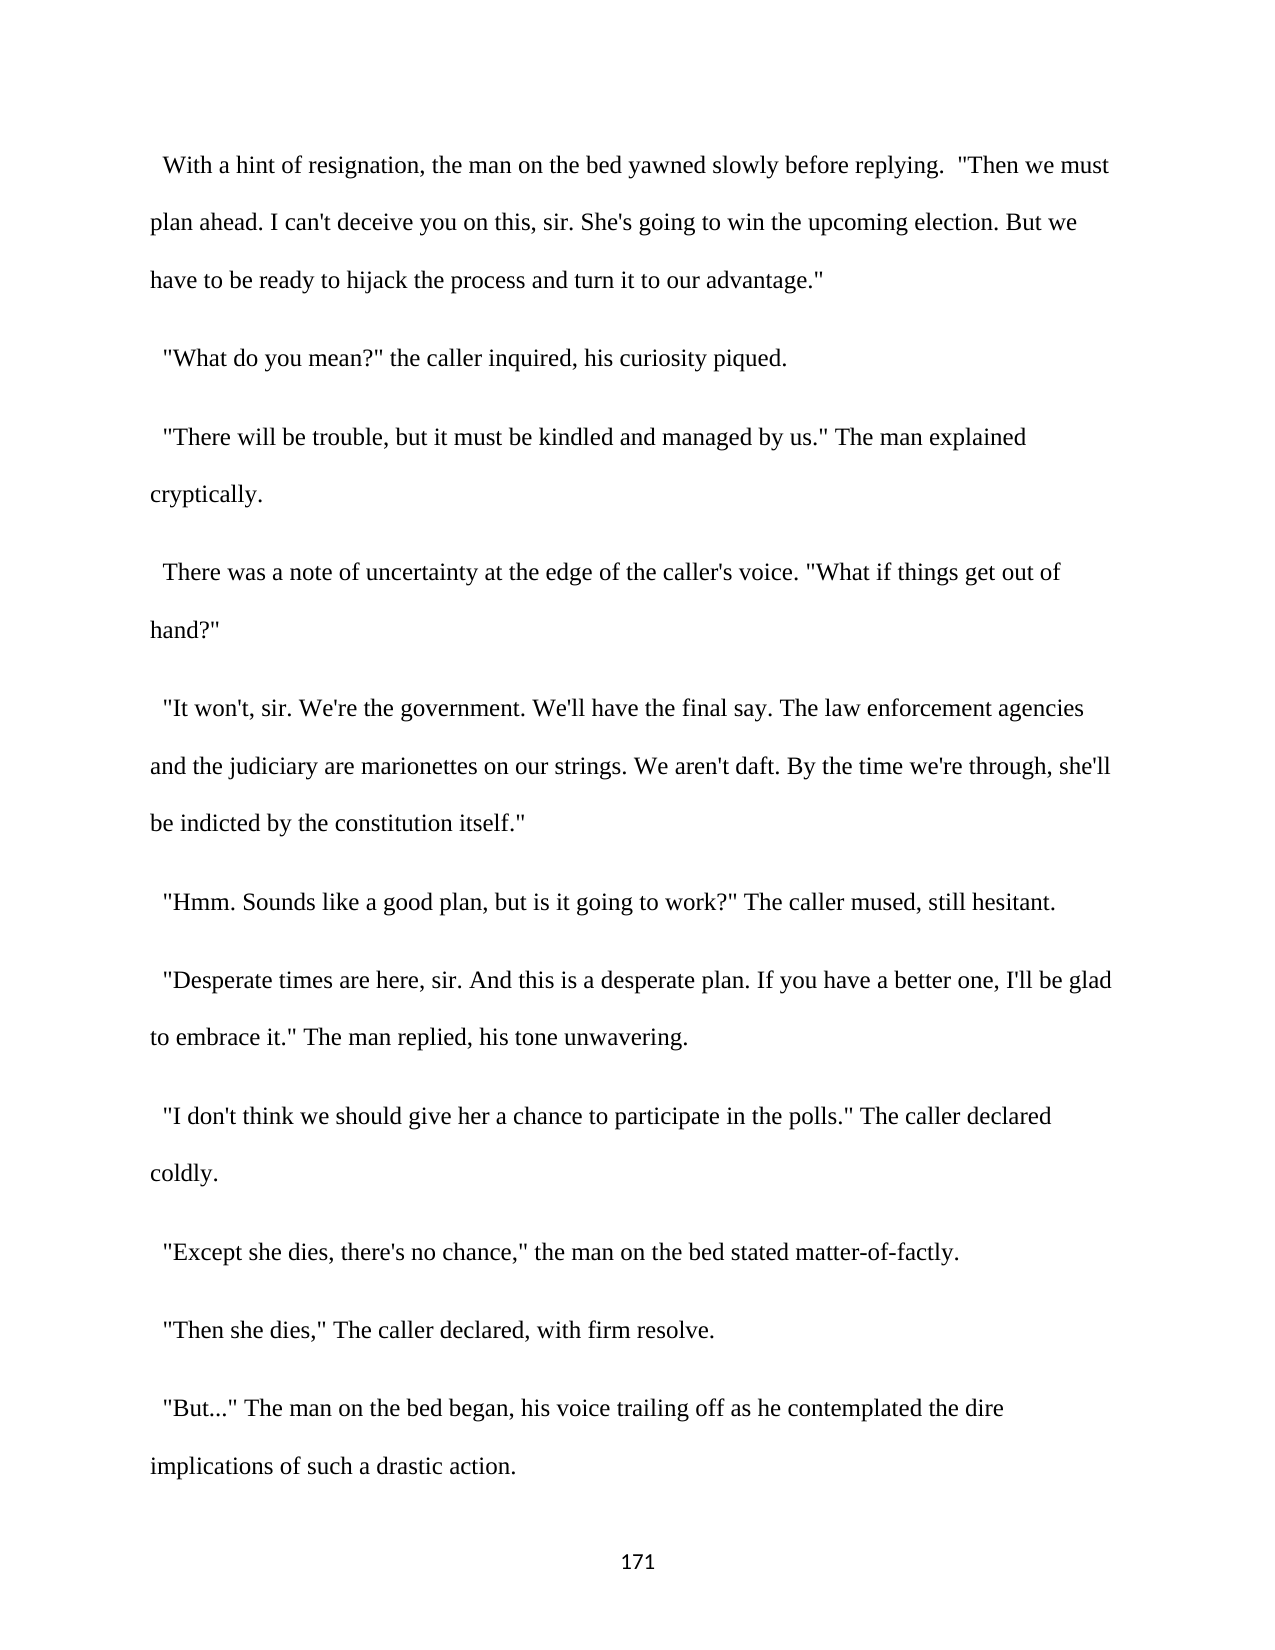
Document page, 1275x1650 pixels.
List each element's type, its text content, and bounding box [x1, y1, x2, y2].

text "Hmm. Sounds like a good plan, but is it going to work?" The caller mused, still hesitant. [150, 887, 1125, 915]
text "Desperate times are here, sir. And this is a desperate plan. If you have a better one, I'll be glad to embrace it." The man replied, his tone unwavering. [150, 965, 1125, 1051]
text "It won't, sir. We're the government. We'll have the final say. The law enforcement agencies and the judiciary are marionettes on our strings. We aren't daft. By the time we're through, she'll be indicted by the constitution itself." [150, 693, 1125, 837]
text "But..." The man on the bed began, his voice trailing off as he contemplated the dire implications of such a drastic action. [150, 1393, 1125, 1479]
text "I don't think we should give her a chance to participate in the polls." The caller declared coldly. [150, 1101, 1125, 1187]
text "Except she dies, there's no chance," the man on the bed stated matter-of-factly. [150, 1237, 1125, 1265]
text With a hint of resignation, the man on the bed yawned slowly before replying. "Then we must plan ahead. I can't deceive you on this, sir. She's going to win the upcoming election. But we have to be ready to hijack the process and turn it to our advantage." [150, 150, 1125, 294]
text "What do you mean?" the caller inquired, his curiosity piqued. [150, 343, 1125, 372]
text There was a note of uncertainty at the edge of the caller's voice. "What if things get out of hand?" [150, 557, 1125, 644]
text "There will be trouble, but it must be kindled and managed by us." The man explained cryptically. [150, 422, 1125, 508]
text "Then she dies," The caller declared, with firm resolve. [150, 1315, 1125, 1344]
